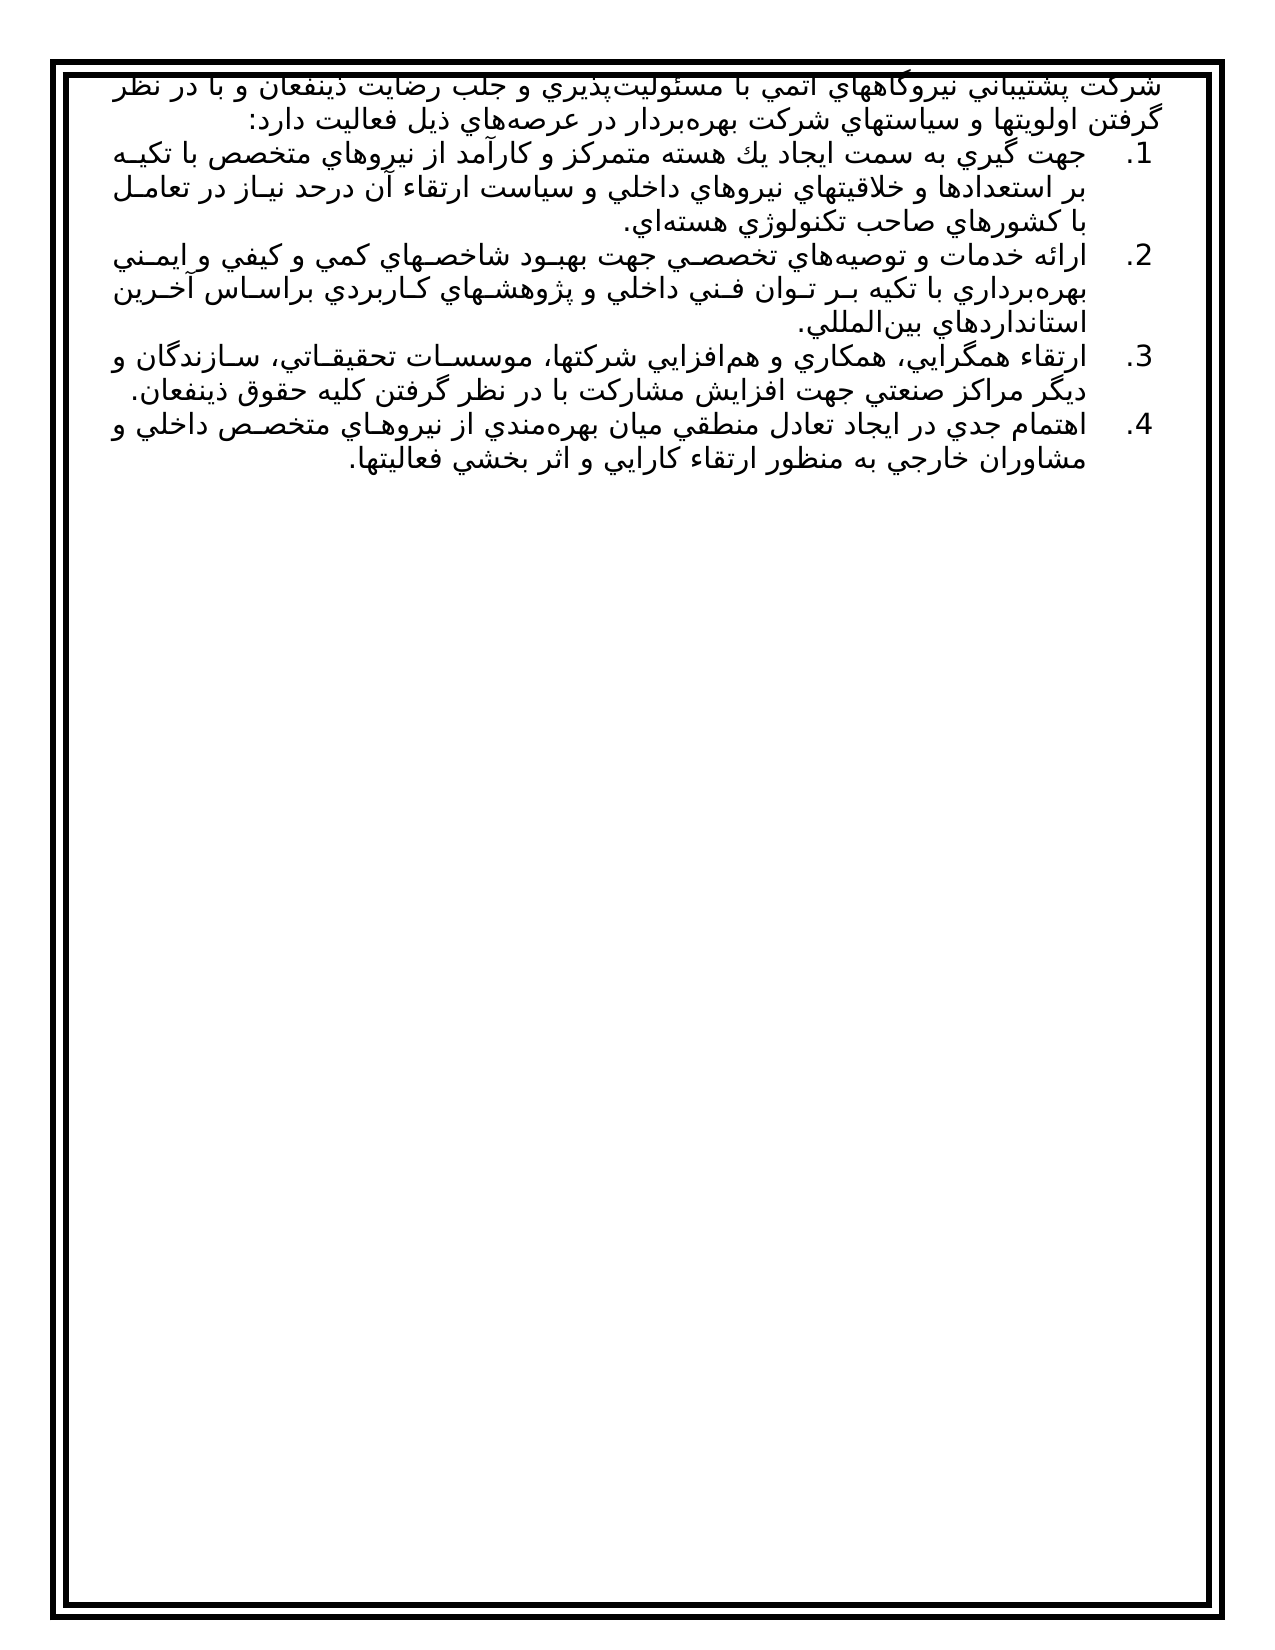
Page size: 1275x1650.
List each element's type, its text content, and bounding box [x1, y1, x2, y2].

text شركت پشتيباني نيروگاههاي اتمي با مسئوليت‌پذيري و جلب رضايت ذينفعان و با در نظر گرفتن اولويتها و سياستهاي شركت بهره‌بردار در عرصه‌هاي ذيل فعاليت دارد: [112, 78, 1163, 136]
list ارتقاء همگرايي، همكاري و هم‌افزايي شركتها، موسسات تحقيقاتي، سازندگان و ديگر مراكز صنعتي جهت افزايش مشاركت با در نظر گرفتن كليه حقوق ذينفعان. [112, 340, 1125, 408]
list ارائه خدمات و توصيه‌هاي تخصصي جهت بهبود شاخصهاي كمي و كيفي و ايمني بهره‌برداري با تكيه بر توان فني داخلي و پژوهشهاي كاربردي براساس آخرين استانداردهاي بين‌المللي. [112, 238, 1125, 340]
list جهت گيري به سمت ايجاد يك هسته متمركز و كارآمد از نيروهاي متخصص با تكيه بر استعدادها و خلاقيتهاي نيروهاي داخلي و سياست ارتقاء آن درحد نياز در تعامل با كشورهاي صاحب تكنولوژي هسته‌اي. [112, 136, 1125, 238]
list اهتمام جدي در ايجاد تعادل منطقي ميان بهره‌مندي از نيروهاي متخصص داخلي و مشاوران خارجي به منظور ارتقاء كارايي و اثر بخشي فعاليتها. [112, 408, 1125, 476]
